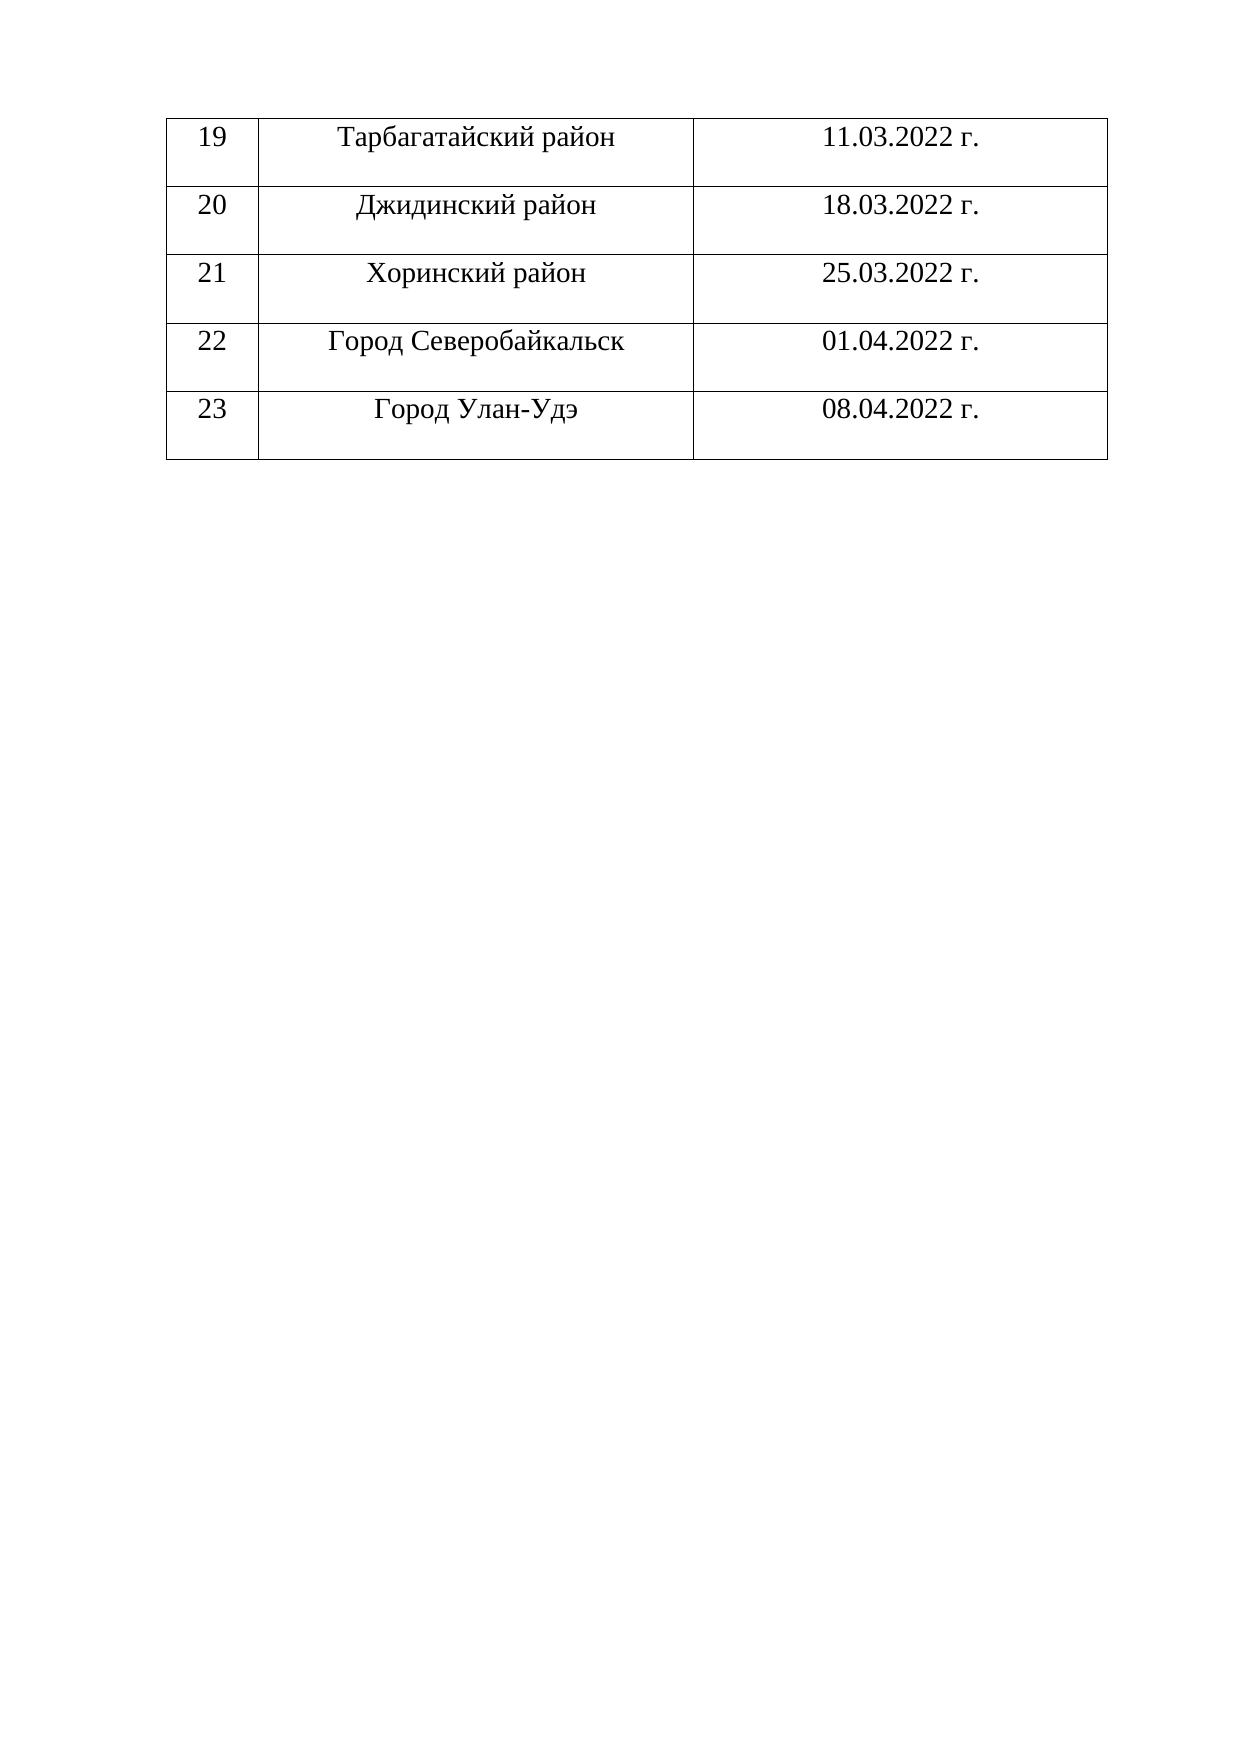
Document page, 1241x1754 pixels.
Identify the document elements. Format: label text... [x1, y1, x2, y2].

table_cell 25.03.2022 г. [694, 255, 1107, 322]
table_cell 01.04.2022 г. [694, 324, 1107, 391]
table_cell 11.03.2022 г. [694, 119, 1107, 186]
table_cell 19 [167, 119, 258, 186]
table_cell 23 [167, 392, 258, 459]
table_cell Город Северобайкальск [259, 324, 693, 391]
table_cell Город Улан-Удэ [259, 392, 693, 459]
table_cell 08.04.2022 г. [694, 392, 1107, 459]
table_cell Хоринский район [259, 255, 693, 322]
table_cell 21 [167, 255, 258, 322]
table_cell 22 [167, 324, 258, 391]
table_cell 18.03.2022 г. [694, 187, 1107, 254]
table_cell Джидинский район [259, 187, 693, 254]
table_cell 20 [167, 187, 258, 254]
table_cell Тарбагатайский район [259, 119, 693, 186]
